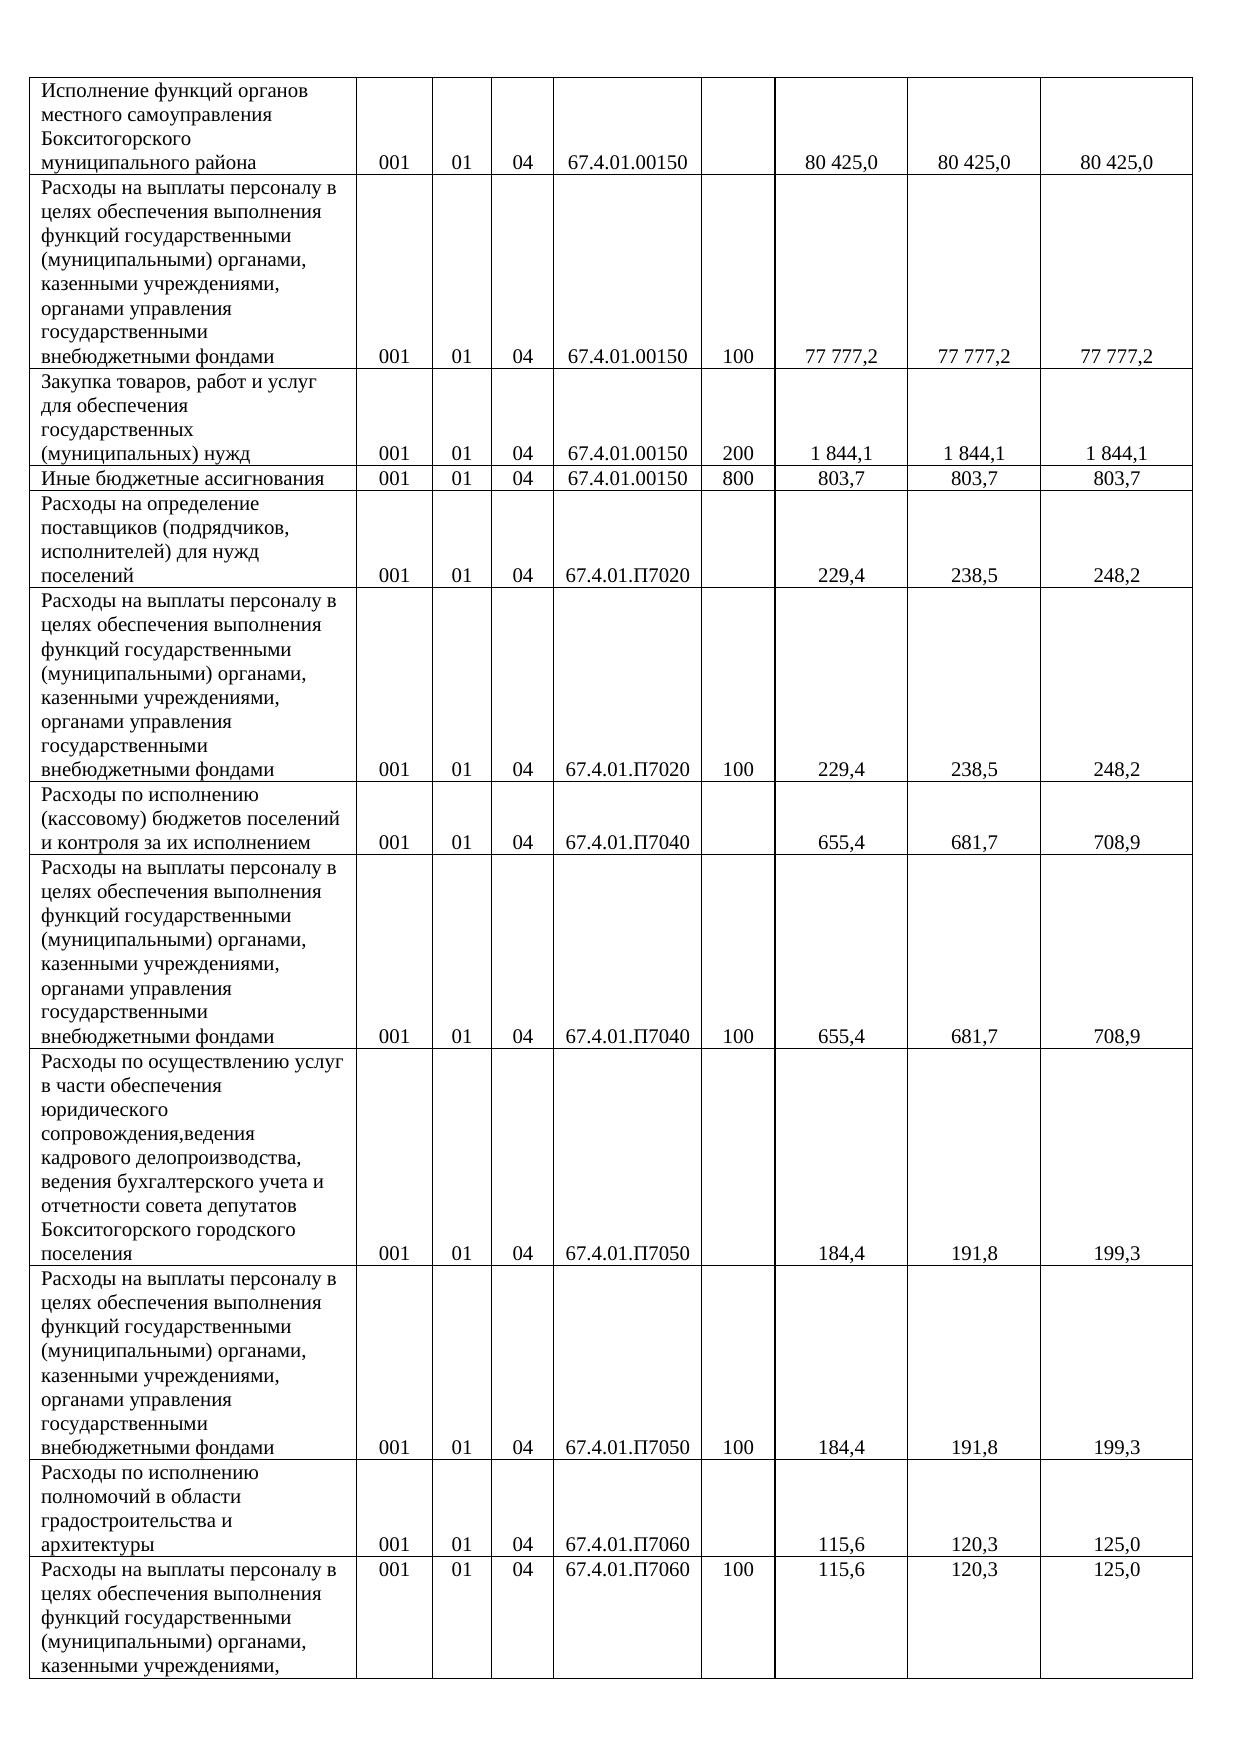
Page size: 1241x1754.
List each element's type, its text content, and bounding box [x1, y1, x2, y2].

table_cell 67.4.01.00150 [554, 369, 701, 465]
table_cell 67.4.01.П7020 [554, 491, 701, 587]
table_cell 681,7 [908, 855, 1040, 1048]
table_cell [702, 491, 774, 587]
table_cell 04 [492, 1049, 553, 1265]
table_cell 001 [357, 78, 432, 174]
table_cell 001 [357, 1266, 432, 1459]
table_cell 01 [433, 1266, 491, 1459]
table_cell 229,4 [776, 491, 907, 587]
table_cell 229,4 [776, 588, 907, 781]
table_cell 04 [492, 175, 553, 368]
table_cell 199,3 [1041, 1049, 1192, 1265]
table_cell 01 [433, 855, 491, 1048]
table_cell Расходы по исполнению полномочий в области градостроительства и архитектуры [30, 1460, 356, 1556]
table_cell [702, 1460, 774, 1556]
table_cell 01 [433, 369, 491, 465]
table_cell 803,7 [908, 466, 1040, 490]
table_cell 67.4.01.П7050 [554, 1266, 701, 1459]
table_cell 238,5 [908, 588, 1040, 781]
table_cell 184,4 [776, 1049, 907, 1265]
table_cell 1 844,1 [776, 369, 907, 465]
table_cell Закупка товаров, работ и услуг для обеспечения государственных (муниципальных) нужд [30, 369, 356, 465]
table_cell 67.4.01.П7050 [554, 1049, 701, 1265]
table_cell 120,3 [908, 1460, 1040, 1556]
table_cell 803,7 [776, 466, 907, 490]
table_cell 001 [357, 1557, 432, 1677]
table_cell 120,3 [908, 1557, 1040, 1677]
table_cell 77 777,2 [1041, 175, 1192, 368]
table_cell 199,3 [1041, 1266, 1192, 1459]
table_cell 01 [433, 78, 491, 174]
table_cell 708,9 [1041, 855, 1192, 1048]
table_cell 001 [357, 1049, 432, 1265]
table_cell 125,0 [1041, 1557, 1192, 1677]
table_cell 77 777,2 [776, 175, 907, 368]
table_cell 67.4.01.00150 [554, 175, 701, 368]
table_cell 67.4.01.П7060 [554, 1557, 701, 1677]
table_cell 80 425,0 [908, 78, 1040, 174]
table_cell 001 [357, 588, 432, 781]
table_cell 191,8 [908, 1266, 1040, 1459]
table_cell Расходы по осуществлению услуг в части обеспечения юридического сопровождения,ведения кадрового делопроизводства, ведения бухгалтерского учета и отчетности совета депутатов Бокситогорского городского поселения [30, 1049, 356, 1265]
table_cell 100 [702, 588, 774, 781]
table_cell 681,7 [908, 782, 1040, 854]
table_cell 800 [702, 466, 774, 490]
table_cell 100 [702, 1557, 774, 1677]
table_cell Расходы по исполнению (кассовому) бюджетов поселений и контроля за их исполнением [30, 782, 356, 854]
table_cell 01 [433, 175, 491, 368]
table_cell 803,7 [1041, 466, 1192, 490]
table_cell 04 [492, 466, 553, 490]
table_cell 100 [702, 175, 774, 368]
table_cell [30, 1557, 356, 1677]
table_cell 001 [357, 855, 432, 1048]
table_cell 115,6 [776, 1557, 907, 1677]
table_cell 1 844,1 [908, 369, 1040, 465]
table_cell 1 844,1 [1041, 369, 1192, 465]
table_cell [702, 78, 774, 174]
table_cell 001 [357, 466, 432, 490]
table_cell 248,2 [1041, 491, 1192, 587]
table_cell 184,4 [776, 1266, 907, 1459]
table_cell 67.4.01.00150 [554, 466, 701, 490]
table_cell 01 [433, 1557, 491, 1677]
table_cell 67.4.01.П7040 [554, 855, 701, 1048]
table_cell 04 [492, 855, 553, 1048]
table_cell 655,4 [776, 855, 907, 1048]
table_cell 001 [357, 782, 432, 854]
table_cell 01 [433, 782, 491, 854]
table_cell 04 [492, 78, 553, 174]
table_cell 238,5 [908, 491, 1040, 587]
table_cell 001 [357, 369, 432, 465]
table_cell 04 [492, 1266, 553, 1459]
table_cell 04 [492, 1460, 553, 1556]
table_cell 67.4.01.00150 [554, 78, 701, 174]
table_cell 01 [433, 491, 491, 587]
table_cell 125,0 [1041, 1460, 1192, 1556]
table_cell 04 [492, 369, 553, 465]
table_cell 80 425,0 [1041, 78, 1192, 174]
table_cell Иные бюджетные ассигнования [30, 466, 356, 490]
table_cell 01 [433, 466, 491, 490]
table_cell 100 [702, 855, 774, 1048]
table_cell 04 [492, 782, 553, 854]
table_cell Исполнение функций органов местного самоуправления Бокситогорского муниципального района [30, 78, 356, 174]
table_cell [702, 782, 774, 854]
table_cell 67.4.01.П7020 [554, 588, 701, 781]
table_cell 115,6 [776, 1460, 907, 1556]
table_cell 01 [433, 1460, 491, 1556]
table_cell 001 [357, 491, 432, 587]
table_cell 04 [492, 588, 553, 781]
table_cell 200 [702, 369, 774, 465]
table_cell 191,8 [908, 1049, 1040, 1265]
table_cell 708,9 [1041, 782, 1192, 854]
table_cell 04 [492, 491, 553, 587]
table_cell 01 [433, 1049, 491, 1265]
table_cell 67.4.01.П7060 [554, 1460, 701, 1556]
table_cell 04 [492, 1557, 553, 1677]
table_cell Расходы на определение поставщиков (подрядчиков, исполнителей) для нужд поселений [30, 491, 356, 587]
table_cell [702, 1049, 774, 1265]
table_cell 67.4.01.П7040 [554, 782, 701, 854]
table_cell 655,4 [776, 782, 907, 854]
table_cell 001 [357, 175, 432, 368]
table_cell 80 425,0 [776, 78, 907, 174]
table_cell 01 [433, 588, 491, 781]
table_cell 77 777,2 [908, 175, 1040, 368]
table_cell 100 [702, 1266, 774, 1459]
table_cell 001 [357, 1460, 432, 1556]
table_cell 248,2 [1041, 588, 1192, 781]
